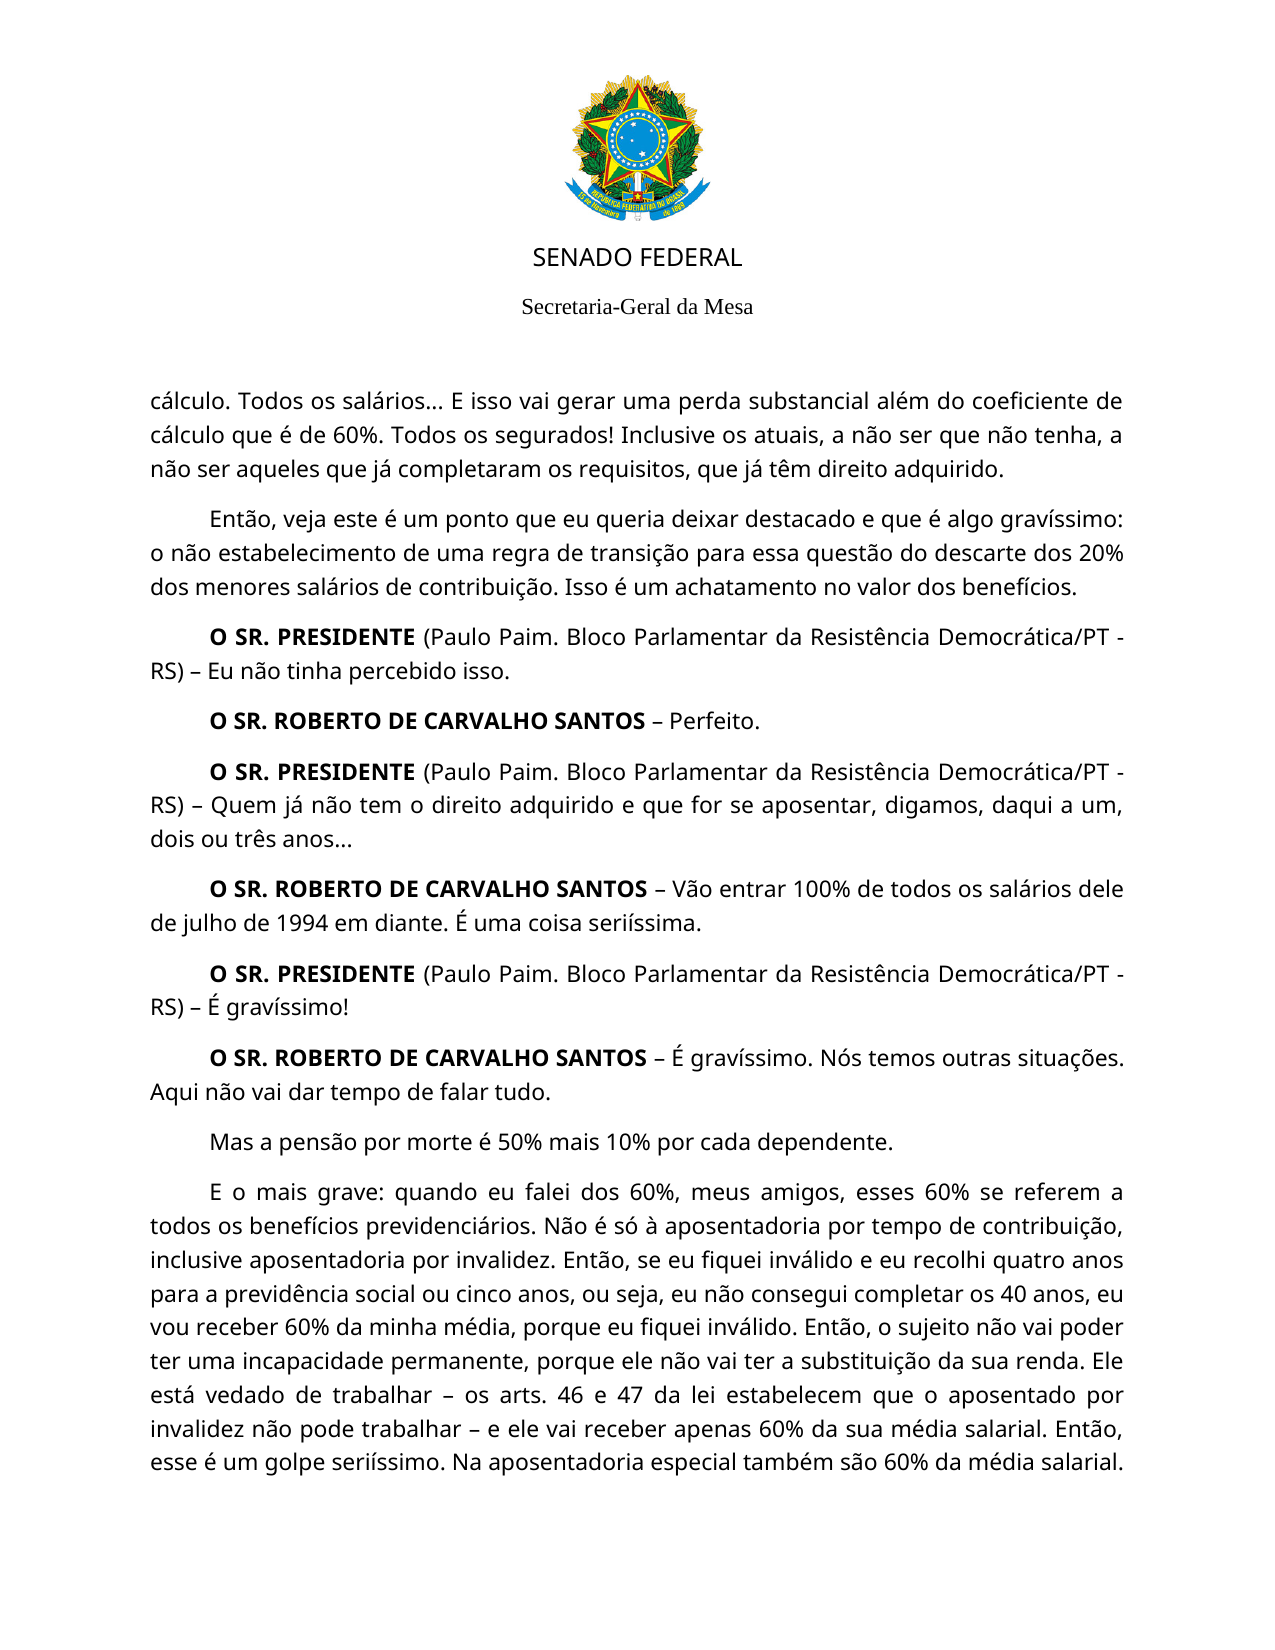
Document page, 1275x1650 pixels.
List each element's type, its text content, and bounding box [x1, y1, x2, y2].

text O SR. PRESIDENTE (Paulo Paim. Bloco Parlamentar da Resistência Democrática/PT - RS) – É gravíssimo! [150, 957, 1125, 1022]
text O SR. ROBERTO DE CARVALHO SANTOS – Vão entrar 100% de todos os salários dele de julho de 1994 em diante. É uma coisa seriíssima. [150, 873, 1125, 938]
text O SR. PRESIDENTE (Paulo Paim. Bloco Parlamentar da Resistência Democrática/PT - RS) – Eu não tinha percebido isso. [150, 621, 1125, 686]
text Então, veja este é um ponto que eu queria deixar destacado e que é algo gravíssimo: o não estabelecimento de uma regra de transição para essa questão do descarte dos 20% dos menores salários de contribuição. Isso é um achatamento no valor dos benefícios. [150, 503, 1125, 602]
text O SR. PRESIDENTE (Paulo Paim. Bloco Parlamentar da Resistência Democrática/PT - RS) – Quem já não tem o direito adquirido e que for se aposentar, digamos, daqui a um, dois ou três anos... [150, 755, 1125, 854]
text O SR. ROBERTO DE CARVALHO SANTOS – É gravíssimo. Nós temos outras situações. Aqui não vai dar tempo de falar tudo. [150, 1042, 1125, 1107]
text O SR. ROBERTO DE CARVALHO SANTOS – Perfeito. [150, 705, 1125, 736]
picture [564, 75, 711, 221]
text Mas a pensão por morte é 50% mais 10% por cada dependente. [150, 1126, 1125, 1157]
